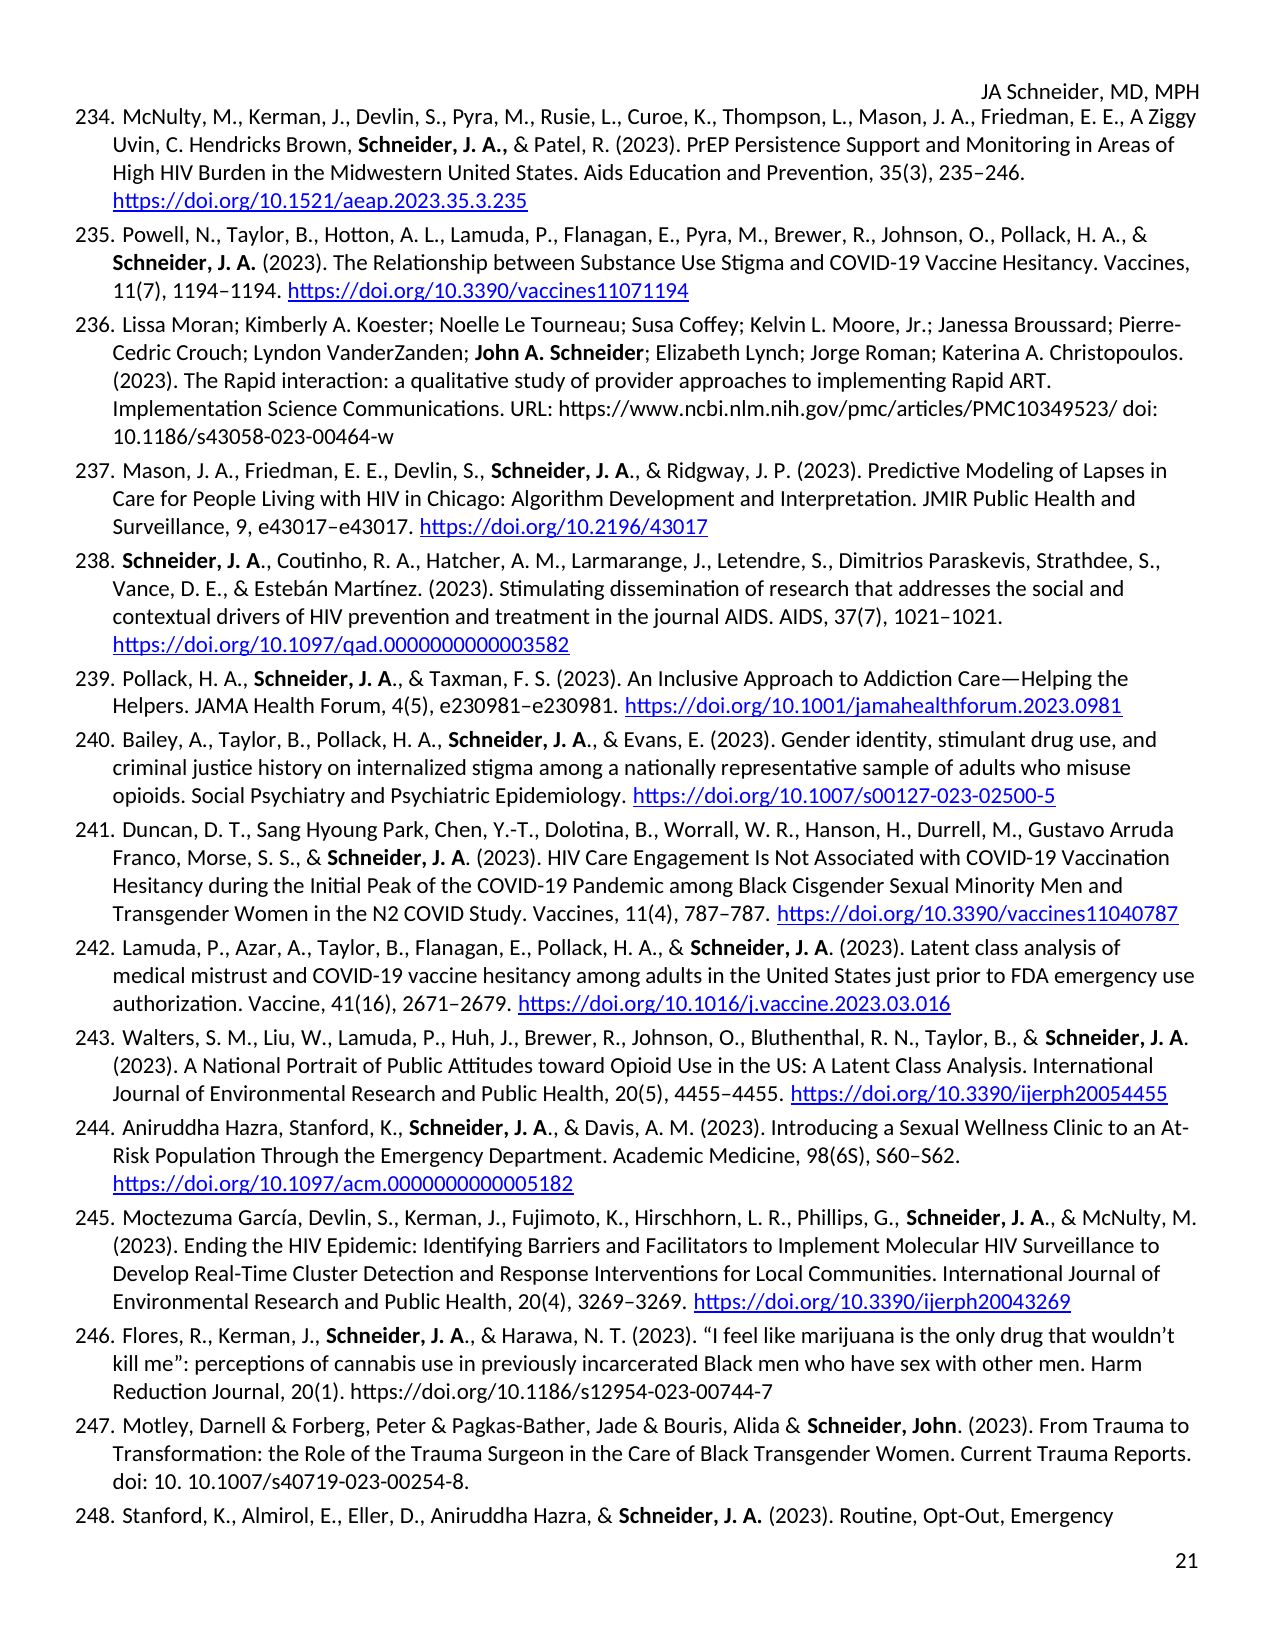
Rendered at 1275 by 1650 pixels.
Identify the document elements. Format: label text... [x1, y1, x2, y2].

list McNulty, M., Kerman, J., Devlin, S., Pyra, M., Rusie, L., Curoe, K., Thompson, L., Mason, J. A., Friedman, E. E., A Ziggy Uvin, C. Hendricks Brown, Schneider, J. A., & Patel, R. (2023). PrEP Persistence Support and Monitoring in Areas of High HIV Burden in the Midwestern United States. Aids Education and Prevention, 35(3), 235–246. https://doi.org/10.1521/aeap.2023.35.3.235 [75, 102, 1198, 214]
list Aniruddha Hazra, Stanford, K., Schneider, J. A., & Davis, A. M. (2023). Introducing a Sexual Wellness Clinic to an At-Risk Population Through the Emergency Department. Academic Medicine, 98(6S), S60–S62. https://doi.org/10.1097/acm.0000000000005182 [75, 1113, 1198, 1197]
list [75, 1501, 1198, 1529]
list Mason, J. A., Friedman, E. E., Devlin, S., Schneider, J. A., & Ridgway, J. P. (2023). Predictive Modeling of Lapses in Care for People Living with HIV in Chicago: Algorithm Development and Interpretation. JMIR Public Health and Surveillance, 9, e43017–e43017. https://doi.org/10.2196/43017 [75, 456, 1198, 540]
list Schneider, J. A., Coutinho, R. A., Hatcher, A. M., Larmarange, J., Letendre, S., Dimitrios Paraskevis, Strathdee, S., Vance, D. E., & Estebán Martínez. (2023). Stimulating dissemination of research that addresses the social and contextual drivers of HIV prevention and treatment in the journal AIDS. AIDS, 37(7), 1021–1021. https://doi.org/10.1097/qad.0000000000003582 [75, 546, 1198, 658]
list Duncan, D. T., Sang Hyoung Park, Chen, Y.-T., Dolotina, B., Worrall, W. R., Hanson, H., Durrell, M., Gustavo Arruda Franco, Morse, S. S., & Schneider, J. A. (2023). HIV Care Engagement Is Not Associated with COVID-19 Vaccination Hesitancy during the Initial Peak of the COVID-19 Pandemic among Black Cisgender Sexual Minority Men and Transgender Women in the N2 COVID Study. Vaccines, 11(4), 787–787. https://doi.org/10.3390/vaccines11040787 [75, 815, 1198, 927]
list Lamuda, P., Azar, A., Taylor, B., Flanagan, E., Pollack, H. A., & Schneider, J. A. (2023). Latent class analysis of medical mistrust and COVID-19 vaccine hesitancy among adults in the United States just prior to FDA emergency use authorization. Vaccine, 41(16), 2671–2679. https://doi.org/10.1016/j.vaccine.2023.03.016 [75, 933, 1198, 1017]
list Moctezuma García, Devlin, S., Kerman, J., Fujimoto, K., Hirschhorn, L. R., Phillips, G., Schneider, J. A., & McNulty, M. (2023). Ending the HIV Epidemic: Identifying Barriers and Facilitators to Implement Molecular HIV Surveillance to Develop Real-Time Cluster Detection and Response Interventions for Local Communities. International Journal of Environmental Research and Public Health, 20(4), 3269–3269. https://doi.org/10.3390/ijerph20043269 [75, 1203, 1198, 1315]
list Bailey, A., Taylor, B., Pollack, H. A., Schneider, J. A., & Evans, E. (2023). Gender identity, stimulant drug use, and criminal justice history on internalized stigma among a nationally representative sample of adults who misuse opioids. Social Psychiatry and Psychiatric Epidemiology. https://doi.org/10.1007/s00127-023-02500-5 [75, 726, 1198, 809]
list Pollack, H. A., Schneider, J. A., & Taxman, F. S. (2023). An Inclusive Approach to Addiction Care—Helping the Helpers. JAMA Health Forum, 4(5), e230981–e230981. https://doi.org/10.1001/jamahealthforum.2023.0981 [75, 664, 1198, 720]
list Lissa Moran; Kimberly A. Koester; Noelle Le Tourneau; Susa Coffey; Kelvin L. Moore, Jr.; Janessa Broussard; Pierre-Cedric Crouch; Lyndon VanderZanden; John A. Schneider; Elizabeth Lynch; Jorge Roman; Katerina A. Christopoulos. (2023). The Rapid interaction: a qualitative study of provider approaches to implementing Rapid ART. Implementation Science Communications. URL: https://www.ncbi.nlm.nih.gov/pmc/articles/PMC10349523/ doi: 10.1186/s43058-023-00464-w [75, 310, 1198, 450]
list Powell, N., Taylor, B., Hotton, A. L., Lamuda, P., Flanagan, E., Pyra, M., Brewer, R., Johnson, O., Pollack, H. A., & Schneider, J. A. (2023). The Relationship between Substance Use Stigma and COVID-19 Vaccine Hesitancy. Vaccines, 11(7), 1194–1194. https://doi.org/10.3390/vaccines11071194 [75, 220, 1198, 304]
list Motley, Darnell & Forberg, Peter & Pagkas-Bather, Jade & Bouris, Alida & Schneider, John. (2023). From Trauma to Transformation: the Role of the Trauma Surgeon in the Care of Black Transgender Women. Current Trauma Reports. doi: 10. 10.1007/s40719-023-00254-8. [75, 1411, 1198, 1495]
list Walters, S. M., Liu, W., Lamuda, P., Huh, J., Brewer, R., Johnson, O., Bluthenthal, R. N., Taylor, B., & Schneider, J. A. (2023). A National Portrait of Public Attitudes toward Opioid Use in the US: A Latent Class Analysis. International Journal of Environmental Research and Public Health, 20(5), 4455–4455. https://doi.org/10.3390/ijerph20054455 [75, 1023, 1198, 1107]
list Flores, R., Kerman, J., Schneider, J. A., & Harawa, N. T. (2023). “I feel like marijuana is the only drug that wouldn’t kill me”: perceptions of cannabis use in previously incarcerated Black men who have sex with other men. Harm Reduction Journal, 20(1). https://doi.org/10.1186/s12954-023-00744-7 [75, 1321, 1198, 1405]
